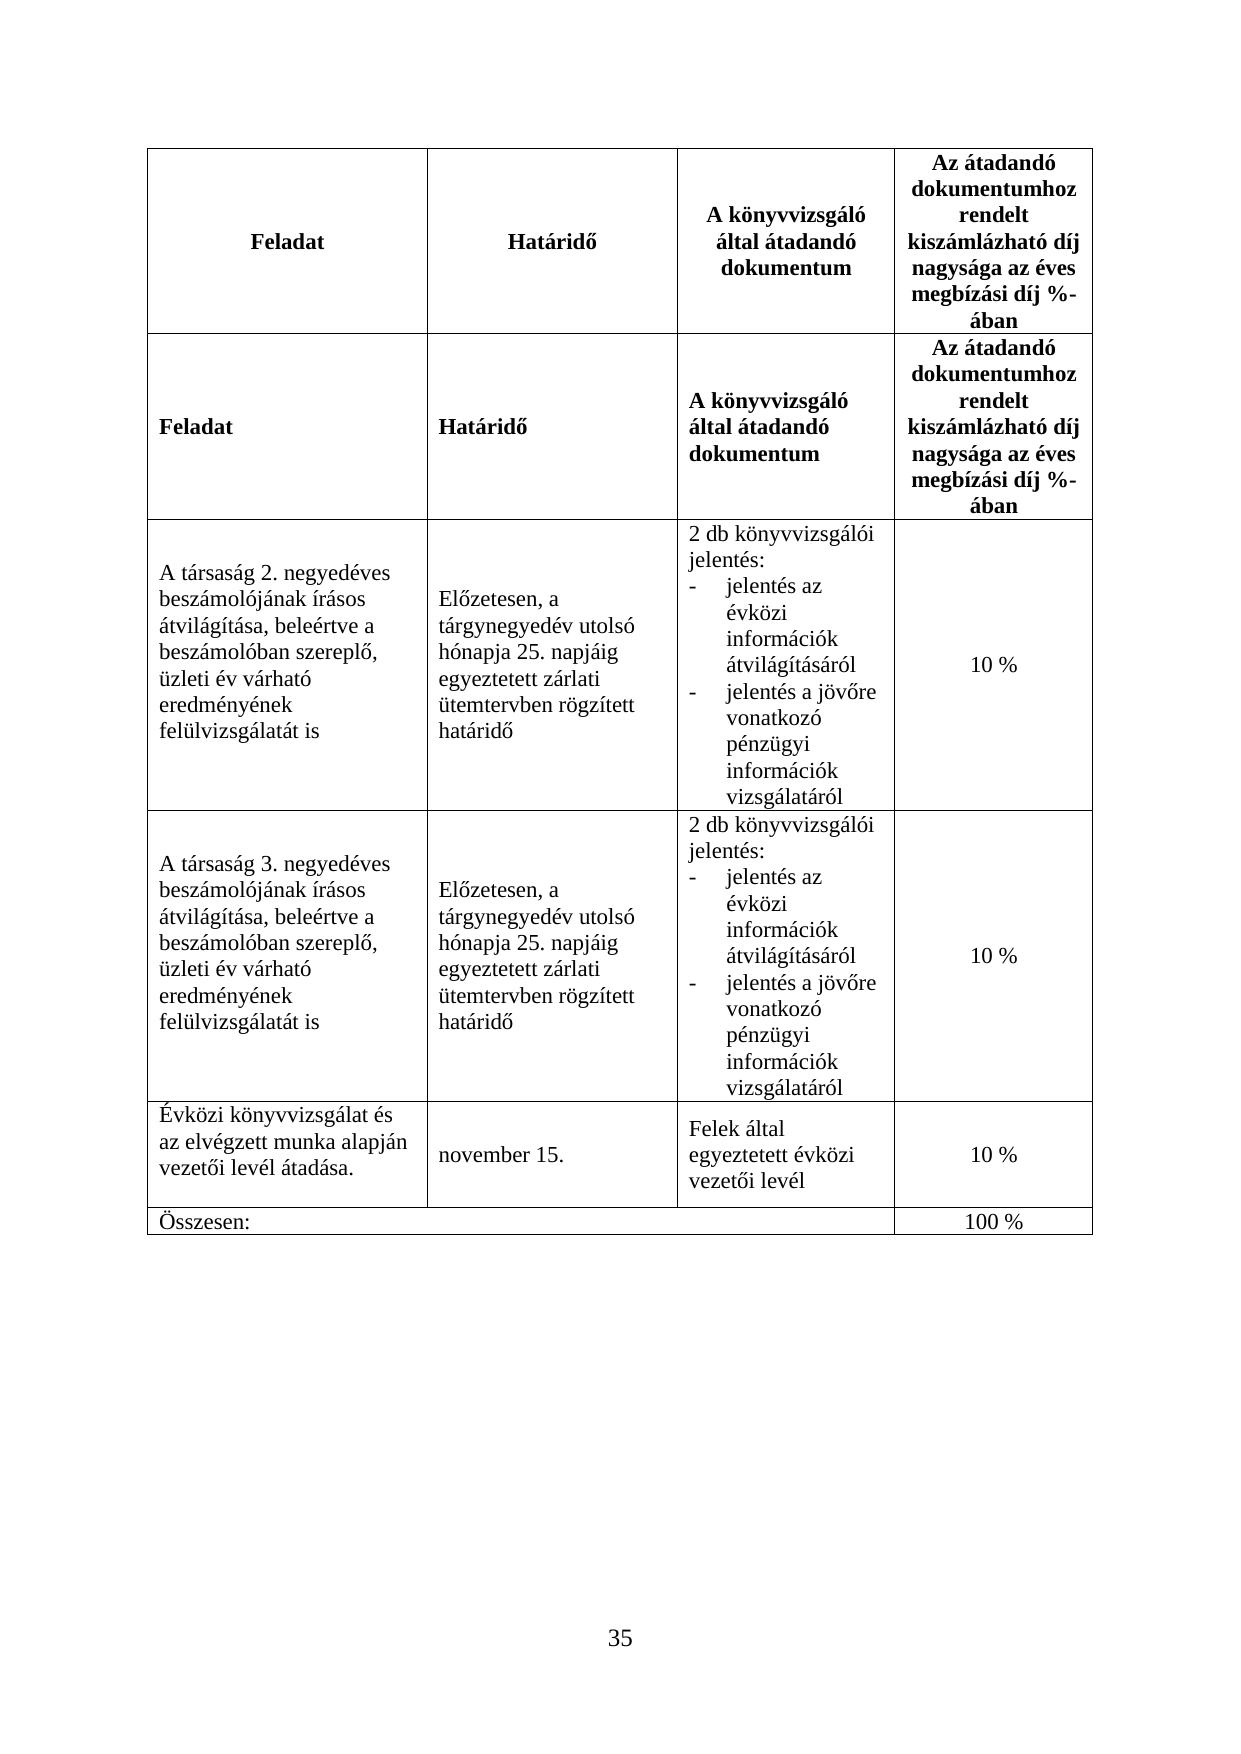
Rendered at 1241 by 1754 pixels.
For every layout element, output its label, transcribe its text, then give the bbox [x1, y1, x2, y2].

table_cell 2 db könyvvizsgálói jelentés: jelentés az évközi információk átvilágításáról jelentés a jövőre vonatkozó pénzügyi információk vizsgálatáról [678, 520, 894, 809]
table_cell A társaság 3. negyedéves beszámolójának írásos átvilágítása, beleértve a beszámolóban szereplő, üzleti év várható eredményének felülvizsgálatát is [148, 811, 427, 1101]
table_cell Előzetesen, a tárgynegyedév utolsó hónapja 25. napjáig egyeztetett zárlati ütemtervben rögzített határidő [428, 520, 677, 809]
table_cell A könyvvizsgáló által átadandó dokumentum [678, 334, 894, 519]
table_cell Feladat [148, 334, 427, 519]
table_cell 100 % [895, 1208, 1092, 1234]
table_cell november 15. [428, 1102, 677, 1207]
table_cell Előzetesen, a tárgynegyedév utolsó hónapja 25. napjáig egyeztetett zárlati ütemtervben rögzített határidő [428, 811, 677, 1101]
table_cell A társaság 2. negyedéves beszámolójának írásos átvilágítása, beleértve a beszámolóban szereplő, üzleti év várható eredményének felülvizsgálatát is [148, 520, 427, 809]
table_cell 10 % [895, 811, 1092, 1101]
table_header Feladat [148, 149, 427, 333]
table_cell 10 % [895, 1102, 1092, 1207]
table_cell Összesen: [148, 1208, 894, 1234]
table_header A könyvvizsgáló által átadandó dokumentum [678, 149, 894, 333]
table_cell Határidő [428, 334, 677, 519]
table_cell Az átadandó dokumentumhoz rendelt kiszámlázható díj nagysága az éves megbízási díj %-ában [895, 334, 1092, 519]
table_cell Évközi könyvvizsgálat és az elvégzett munka alapján vezetői levél átadása. [148, 1102, 427, 1207]
table_cell 10 % [895, 520, 1092, 809]
table_header Határidő [428, 149, 677, 333]
table_cell Felek által egyeztetett évközi vezetői levél [678, 1102, 894, 1207]
table_header Az átadandó dokumentumhoz rendelt kiszámlázható díj nagysága az éves megbízási díj %-ában [895, 149, 1092, 333]
table_cell 2 db könyvvizsgálói jelentés: jelentés az évközi információk átvilágításáról jelentés a jövőre vonatkozó pénzügyi információk vizsgálatáról [678, 811, 894, 1101]
